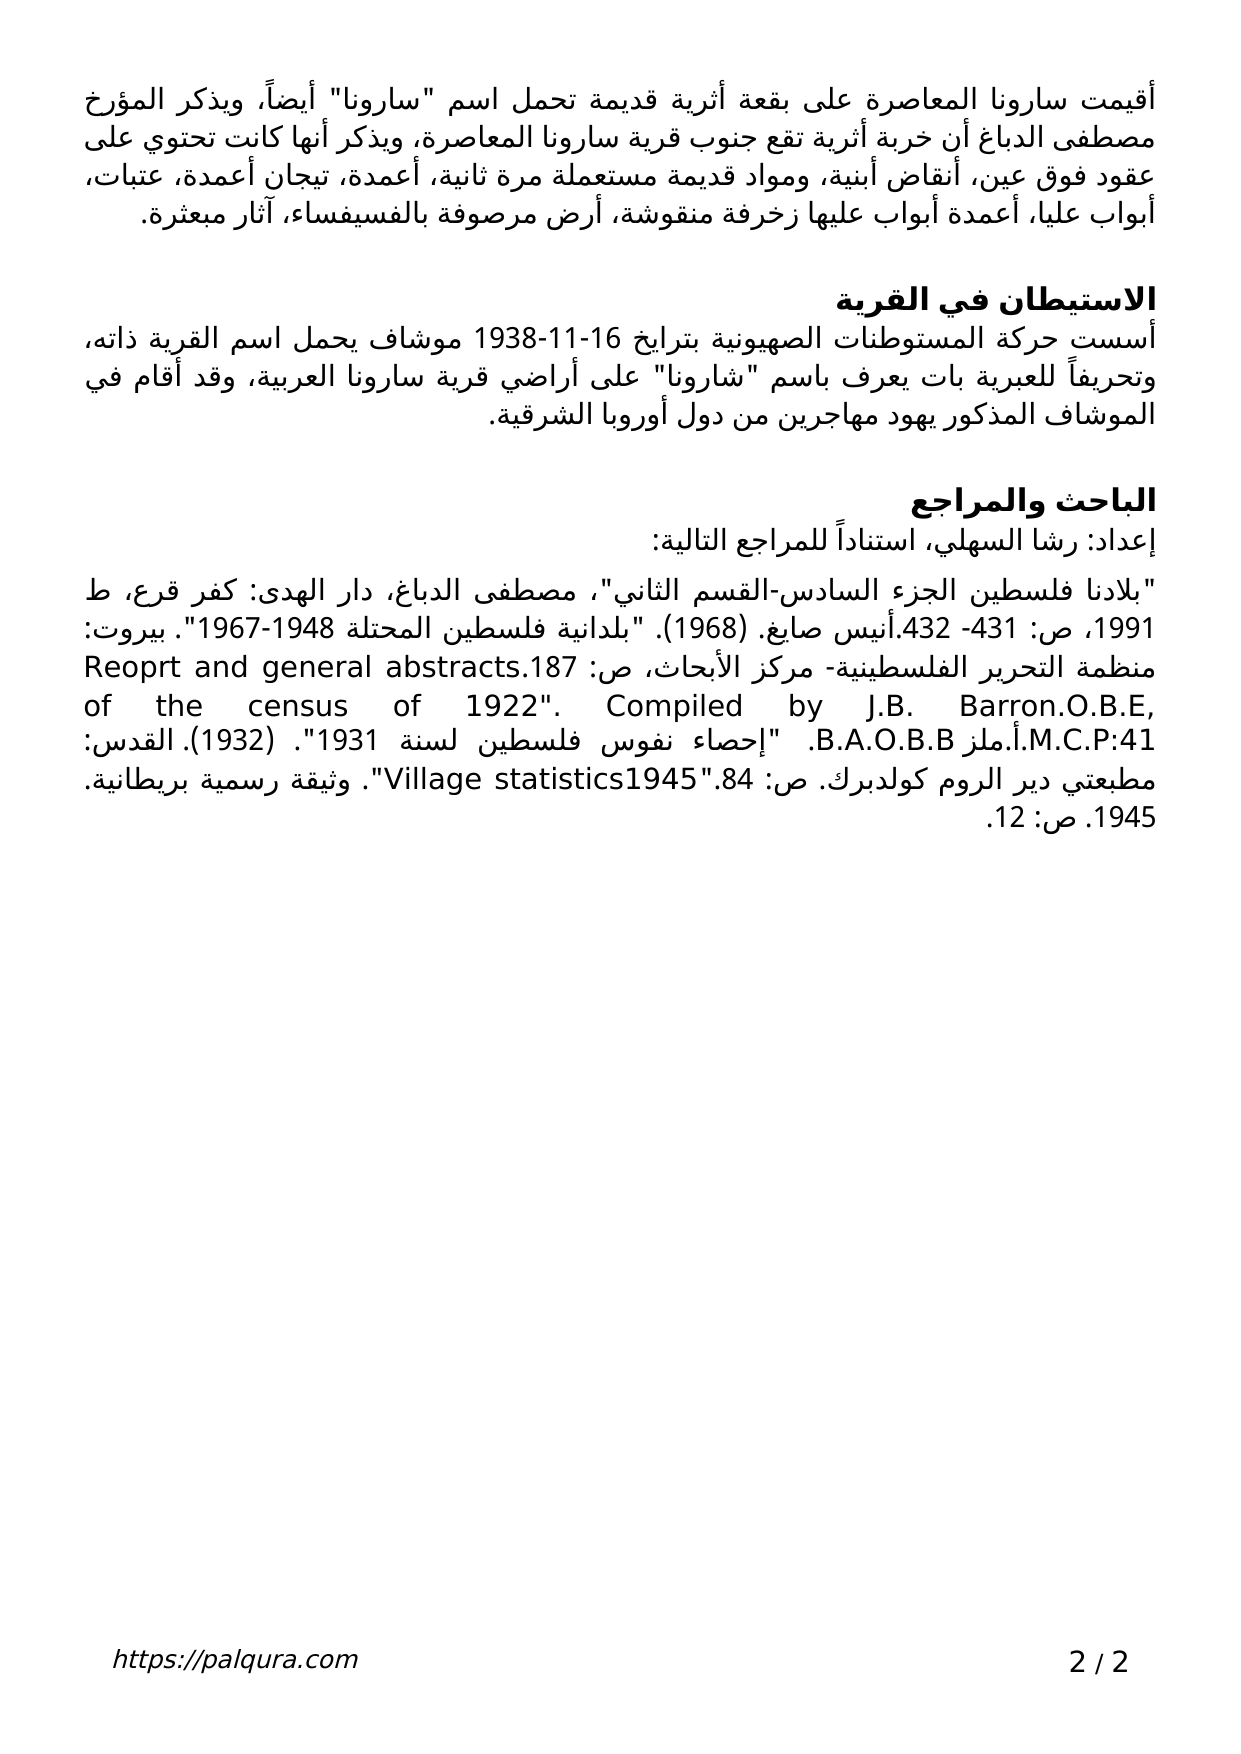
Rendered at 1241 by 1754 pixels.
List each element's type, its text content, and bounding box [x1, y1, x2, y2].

text "بلادنا فلسطين الجزء السادس-القسم الثاني"، مصطفى الدباغ، دار الهدى: كفر قرع، ط1991، ص: 431- 432.أنيس صايغ. (1968). "بلدانية فلسطين المحتلة 1948-1967". بيروت: منظمة التحرير الفلسطينية- مركز الأبحاث، ص: 187.Reoprt and general abstracts of the census of 1922". Compiled by J.B. Barron.O.B.E, M.C.P:41.أ.ملز B.A.O.B.B. "إحصاء نفوس فلسطين لسنة 1931". (1932). القدس: مطبعتي دير الروم كولدبرك. ص: 84."Village statistics1945". وثيقة رسمية بريطانية. 1945. ص: 12. [83, 574, 1157, 839]
text أسست حركة المستوطنات الصهيونية بترايخ 16-11-1938 موشاف يحمل اسم القرية ذاته، وتحريفاً للعبرية بات يعرف باسم "شارونا" على أراضي قرية سارونا العربية، وقد أقام في الموشاف المذكور يهود مهاجرين من دول أوروبا الشرقية. [83, 323, 1157, 437]
subtitle الاستيطان في القرية [83, 282, 1157, 323]
subtitle الباحث والمراجع [83, 483, 1157, 524]
text إعداد: رشا السهلي، استناداً للمراجع التالية: [83, 524, 1157, 562]
text أقيمت سارونا المعاصرة على بقعة أثرية قديمة تحمل اسم "سارونا" أيضاً، ويذكر المؤرخ مصطفى الدباغ أن خربة أثرية تقع جنوب قرية سارونا المعاصرة، ويذكر أنها كانت تحتوي على عقود فوق عين، أنقاض أبنية، ومواد قديمة مستعملة مرة ثانية، أعمدة، تيجان أعمدة، عتبات، أبواب عليا، أعمدة أبواب عليها زخرفة منقوشة، أرض مرصوفة بالفسيفساء، آثار مبعثرة. [83, 83, 1157, 235]
